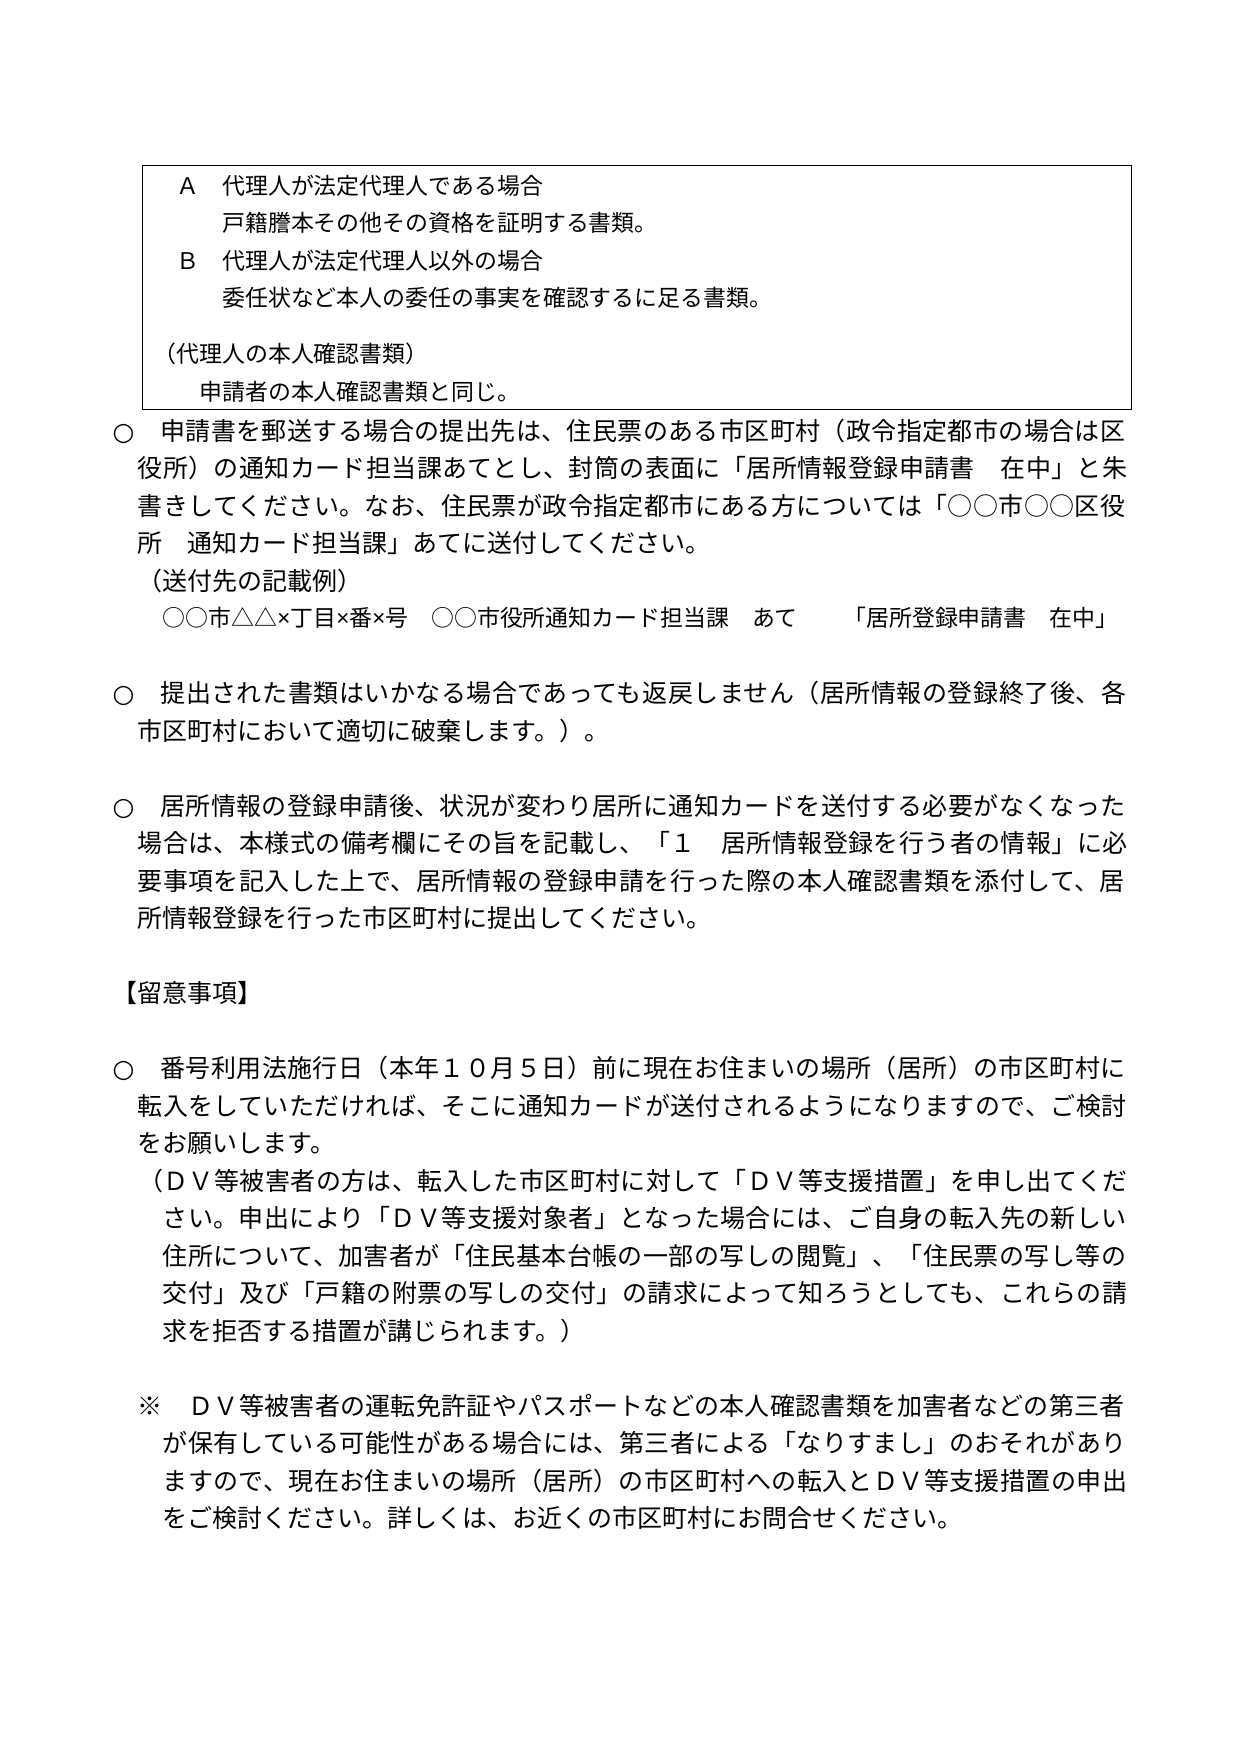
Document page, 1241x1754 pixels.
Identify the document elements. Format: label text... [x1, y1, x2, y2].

text ○ 番号利用法施行日（本年１０月５日）前に現在お住まいの場所（居所）の市区町村に転入をしていただければ、そこに通知カードが送付されるようになりますので、ご検討をお願いします。 [112, 1048, 1128, 1160]
text ○ 提出された書類はいかなる場合であっても返戻しません（居所情報の登録終了後、各市区町村において適切に破棄します。）。 [112, 673, 1128, 748]
text ○○市△△×丁目×番×号 ○○市役所通知カード担当課 あて 「居所登録申請書 在中」 [112, 598, 1128, 635]
text ※ ＤＶ等被害者の運転免許証やパスポートなどの本人確認書類を加害者などの第三者が保有している可能性がある場合には、第三者による「なりすまし」のおそれがありますので、現在お住まいの場所（居所）の市区町村への転入とＤＶ等支援措置の申出をご検討ください。詳しくは、お近くの市区町村にお問合せください。 [112, 1385, 1128, 1535]
text （送付先の記載例） [112, 560, 1128, 598]
text （ＤＶ等被害者の方は、転入した市区町村に対して「ＤＶ等支援措置」を申し出てください。申出により「ＤＶ等支援対象者」となった場合には、ご自身の転入先の新しい住所について、加害者が「住民基本台帳の一部の写しの閲覧」、「住民票の写し等の交付」及び「戸籍の附票の写しの交付」の請求によって知ろうとしても、これらの請求を拒否する措置が講じられます。） [112, 1160, 1128, 1348]
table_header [143, 166, 1131, 409]
text 【留意事項】 [112, 973, 1128, 1010]
text ○ 居所情報の登録申請後、状況が変わり居所に通知カードを送付する必要がなくなった場合は、本様式の備考欄にその旨を記載し、「１ 居所情報登録を行う者の情報」に必要事項を記入した上で、居所情報の登録申請を行った際の本人確認書類を添付して、居所情報登録を行った市区町村に提出してください。 [112, 785, 1128, 935]
text ○ 申請書を郵送する場合の提出先は、住民票のある市区町村（政令指定都市の場合は区役所）の通知カード担当課あてとし、封筒の表面に「居所情報登録申請書 在中」と朱書きしてください。なお、住民票が政令指定都市にある方については「○○市○○区役所 通知カード担当課」あてに送付してください。 [112, 410, 1128, 560]
